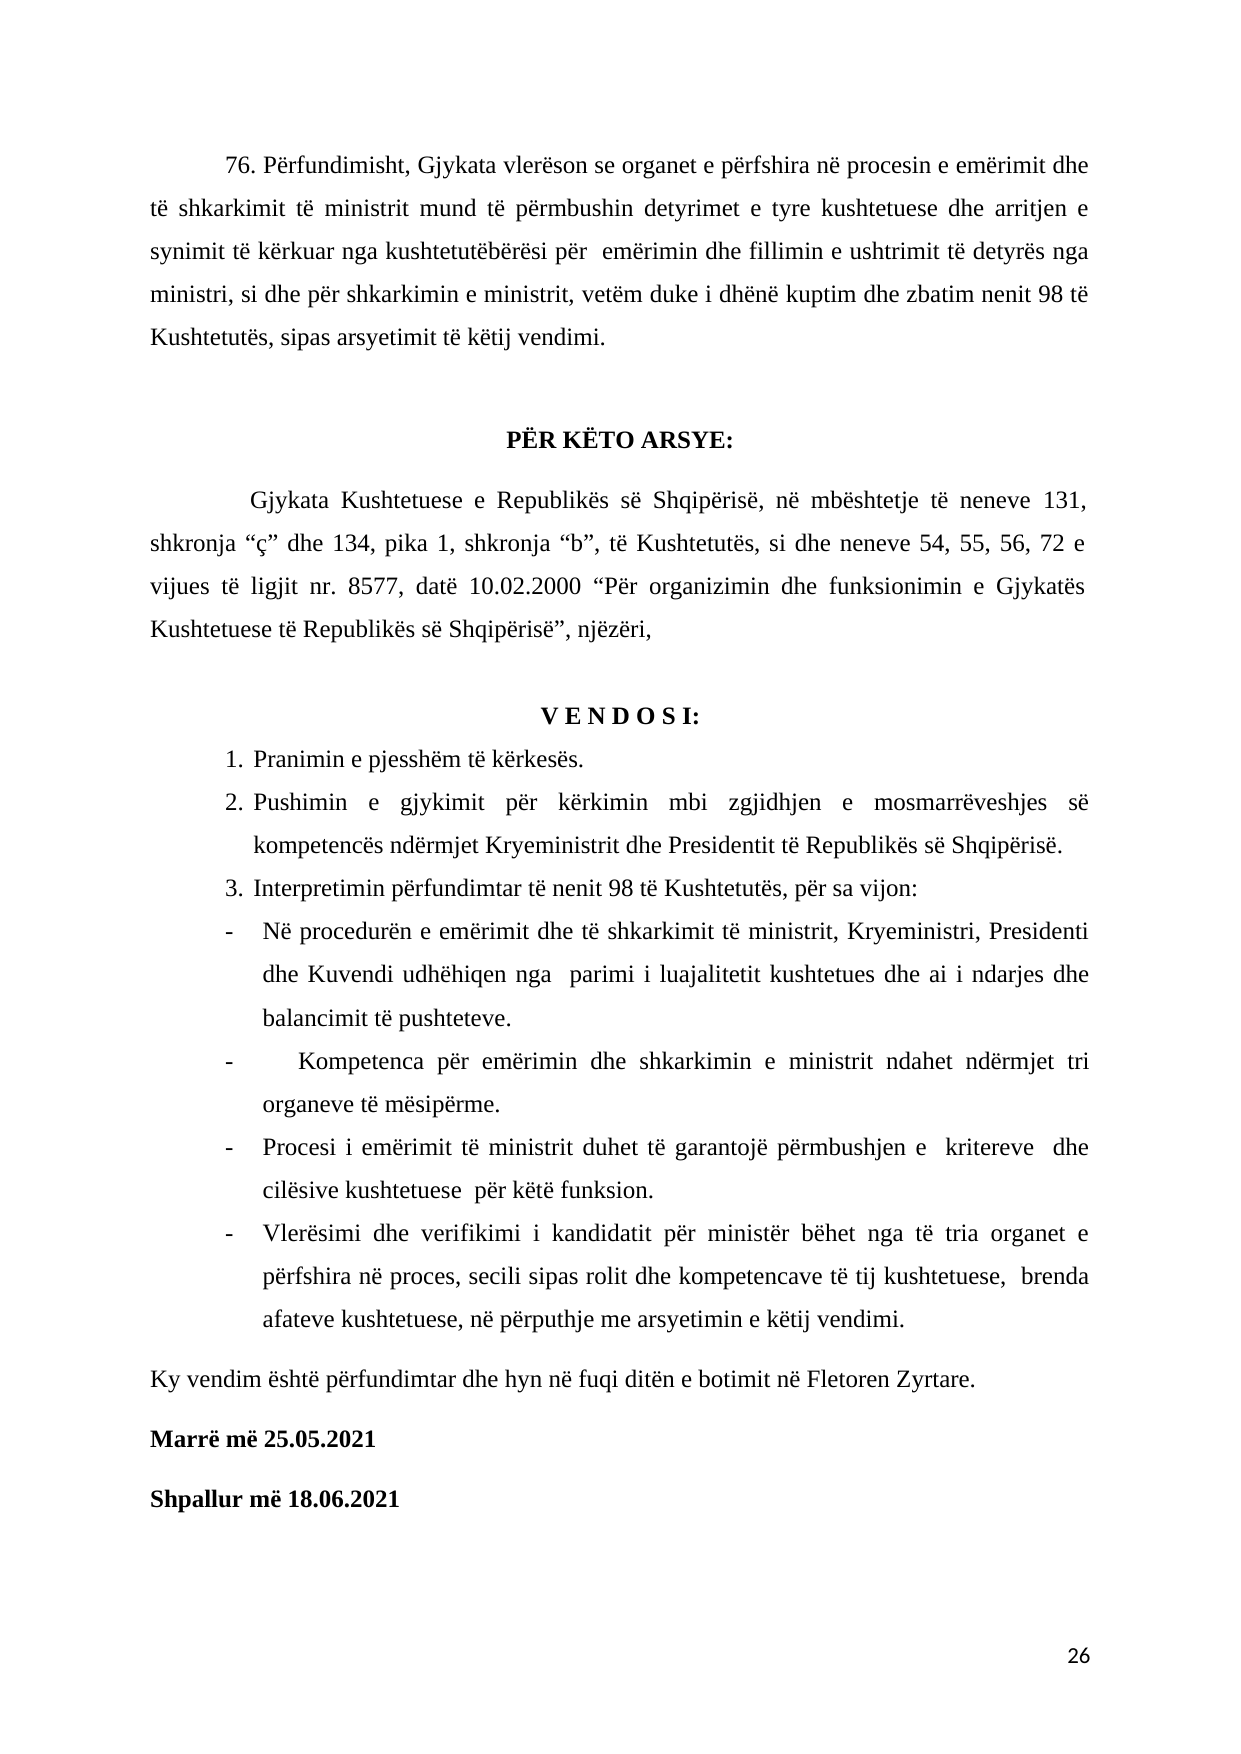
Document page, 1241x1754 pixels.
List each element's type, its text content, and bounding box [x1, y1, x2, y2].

list - Në procedurën e emërimit dhe të shkarkimit të ministrit, Kryeministri, Presidenti dhe Kuvendi udhëhiqen nga parimi i luajalitetit kushtetues dhe ai i ndarjes dhe balancimit të pushteteve. [225, 916, 1090, 1031]
list - Kompetenca për emërimin dhe shkarkimin e ministrit ndahet ndërmjet tri organeve të mësipërme. [225, 1046, 1090, 1118]
list - Vlerësimi dhe verifikimi i kandidatit për ministër bëhet nga të tria organet e përfshira në proces, secili sipas rolit dhe kompetencave të tij kushtetuese, brenda afateve kushtetuese, në përputhje me arsyetimin e këtij vendimi. [225, 1218, 1090, 1333]
text PËR KËTO ARSYE: [150, 425, 1090, 454]
text Shpallur më 18.06.2021 [150, 1484, 1090, 1513]
list Pushimin e gjykimit për kërkimin mbi zgjidhjen e mosmarrëveshjes së kompetencës ndërmjet Kryeministrit dhe Presidentit të Republikës së Shqipërisë. [225, 787, 1090, 859]
text Gjykata Kushtetuese e Republikës së Shqipërisë, në mbështetje të neneve 131, shkronja “ç” dhe 134, pika 1, shkronja “b”, të Kushtetutës, si dhe neneve 54, 55, 56, 72 e vijues të ligjit nr. 8577, datë 10.02.2000 “Për organizimin dhe funksionimin e Gjykatës Kushtetuese të Republikës së Shqipërisë”, njëzëri, [150, 485, 1086, 643]
list Pranimin e pjesshëm të kërkesës. [225, 744, 1090, 773]
text V E N D O S I: [150, 701, 1090, 729]
list - Procesi i emërimit të ministrit duhet të garantojë përmbushjen e kritereve dhe cilësive kushtetuese për këtë funksion. [225, 1132, 1090, 1204]
text Marrë më 25.05.2021 [150, 1424, 1090, 1453]
text 76. Përfundimisht, Gjykata vlerëson se organet e përfshira në procesin e emërimit dhe të shkarkimit të ministrit mund të përmbushin detyrimet e tyre kushtetuese dhe arritjen e synimit të kërkuar nga kushtetutëbërësi për emërimin dhe fillimin e ushtrimit të detyrës nga ministri, si dhe për shkarkimin e ministrit, vetëm duke i dhënë kuptim dhe zbatim nenit 98 të Kushtetutës, sipas arsyetimit të këtij vendimi. [150, 150, 1090, 351]
list Interpretimin përfundimtar të nenit 98 të Kushtetutës, për sa vijon: [225, 873, 1090, 902]
text Ky vendim është përfundimtar dhe hyn në fuqi ditën e botimit në Fletoren Zyrtare. [150, 1364, 1090, 1393]
